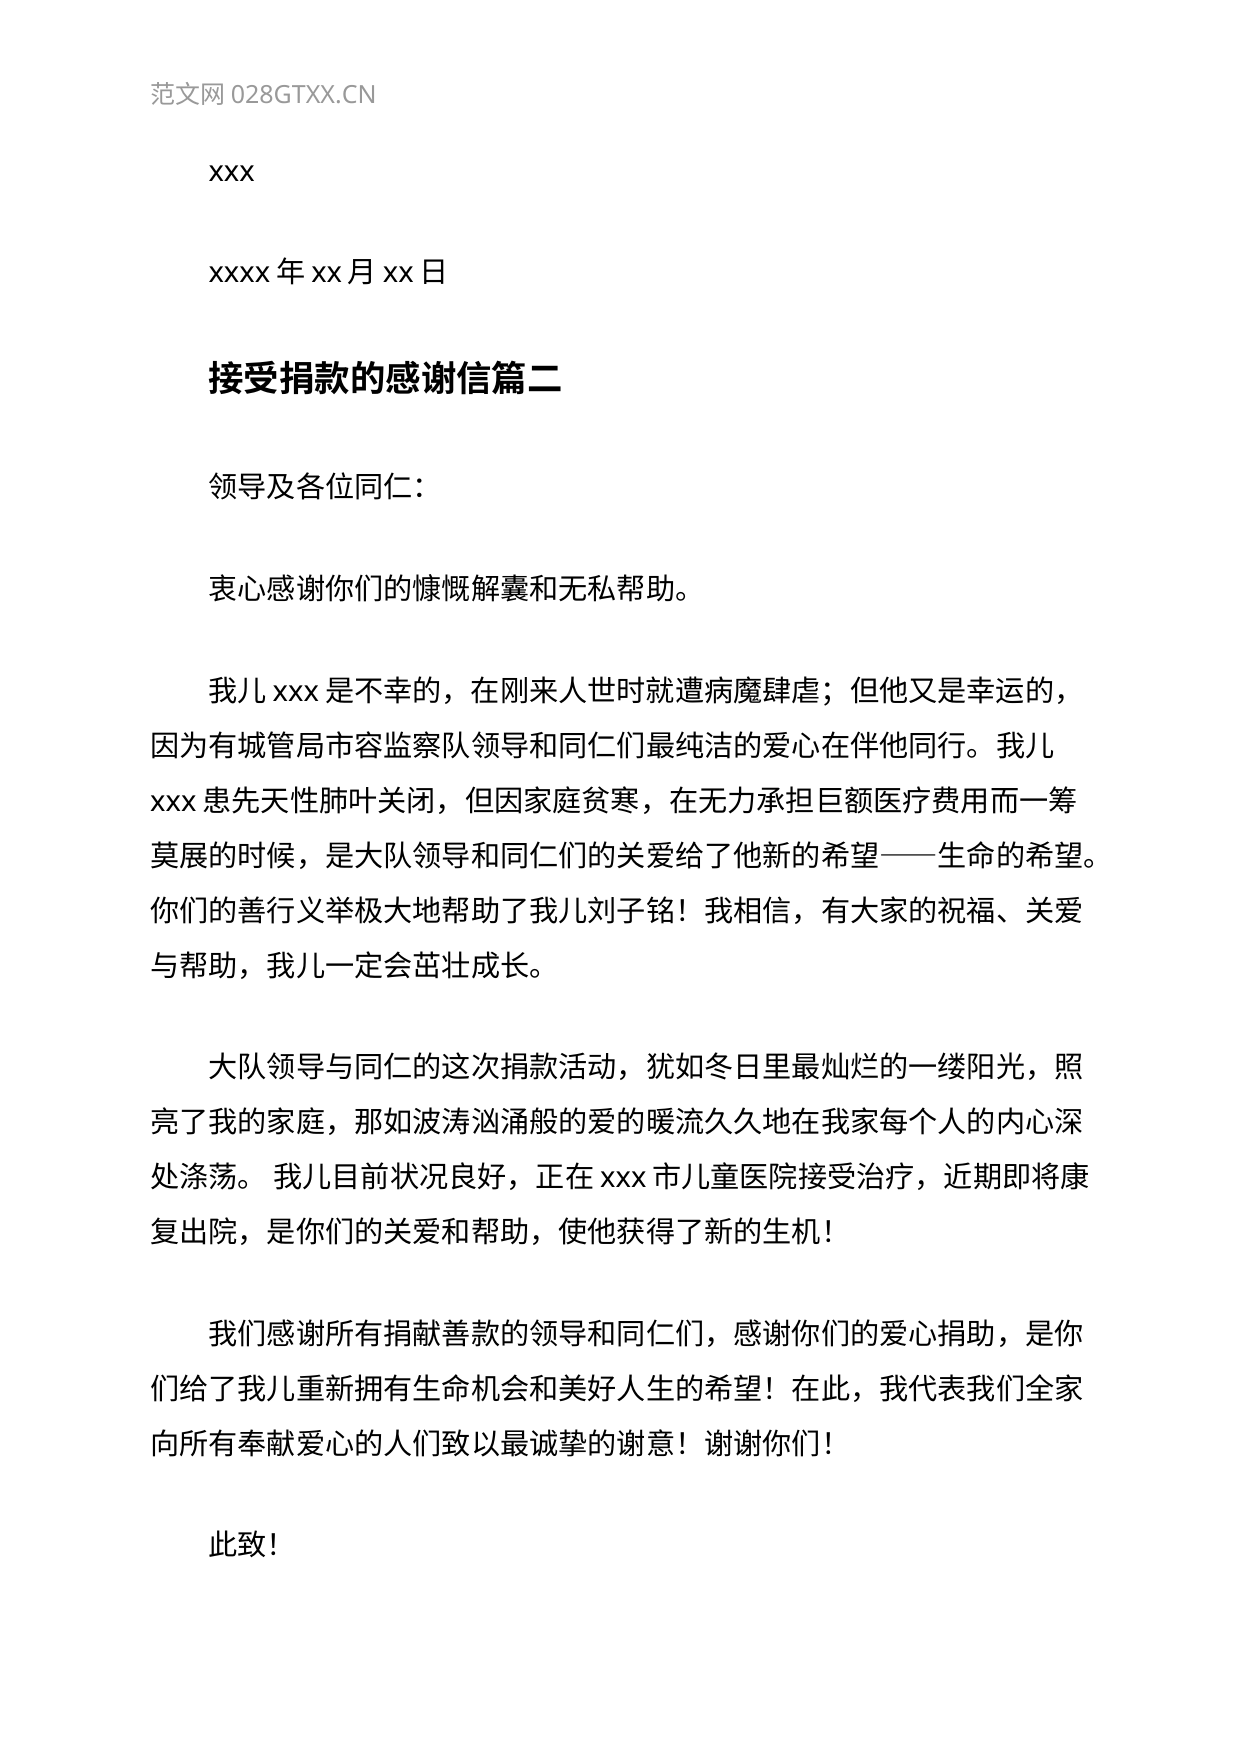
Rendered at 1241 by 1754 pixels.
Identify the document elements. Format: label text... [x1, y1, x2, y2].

text 领导及各位同仁： [150, 464, 1090, 506]
text 我儿xxx是不幸的，在刚来人世时就遭病魔肆虐；但他又是幸运的，因为有城管局市容监察队领导和同仁们最纯洁的爱心在伴他同行。我儿xxx患先天性肺叶关闭，但因家庭贫寒，在无力承担巨额医疗费用而一筹莫展的时候，是大队领导和同仁们的关爱给了他新的希望——生命的希望。你们的善行义举极大地帮助了我儿刘子铭！我相信，有大家的祝福、关爱与帮助，我儿一定会茁壮成长。 [150, 667, 1090, 984]
text 大队领导与同仁的这次捐款活动，犹如冬日里最灿烂的一缕阳光，照亮了我的家庭，那如波涛汹涌般的爱的暖流久久地在我家每个人的内心深处涤荡。 我儿目前状况良好，正在xxx市儿童医院接受治疗，近期即将康复出院，是你们的关爱和帮助，使他获得了新的生机！ [150, 1044, 1090, 1251]
text xxx [150, 150, 1090, 190]
text 此致！ [150, 1522, 1090, 1564]
text 接受捐款的感谢信篇二 [150, 350, 1090, 402]
text xxxx年xx月xx日 [150, 248, 1090, 291]
text 衷心感谢你们的慷慨解囊和无私帮助。 [150, 566, 1090, 608]
text 我们感谢所有捐献善款的领导和同仁们，感谢你们的爱心捐助，是你们给了我儿重新拥有生命机会和美好人生的希望！在此，我代表我们全家向所有奉献爱心的人们致以最诚挚的谢意！谢谢你们！ [150, 1310, 1090, 1462]
